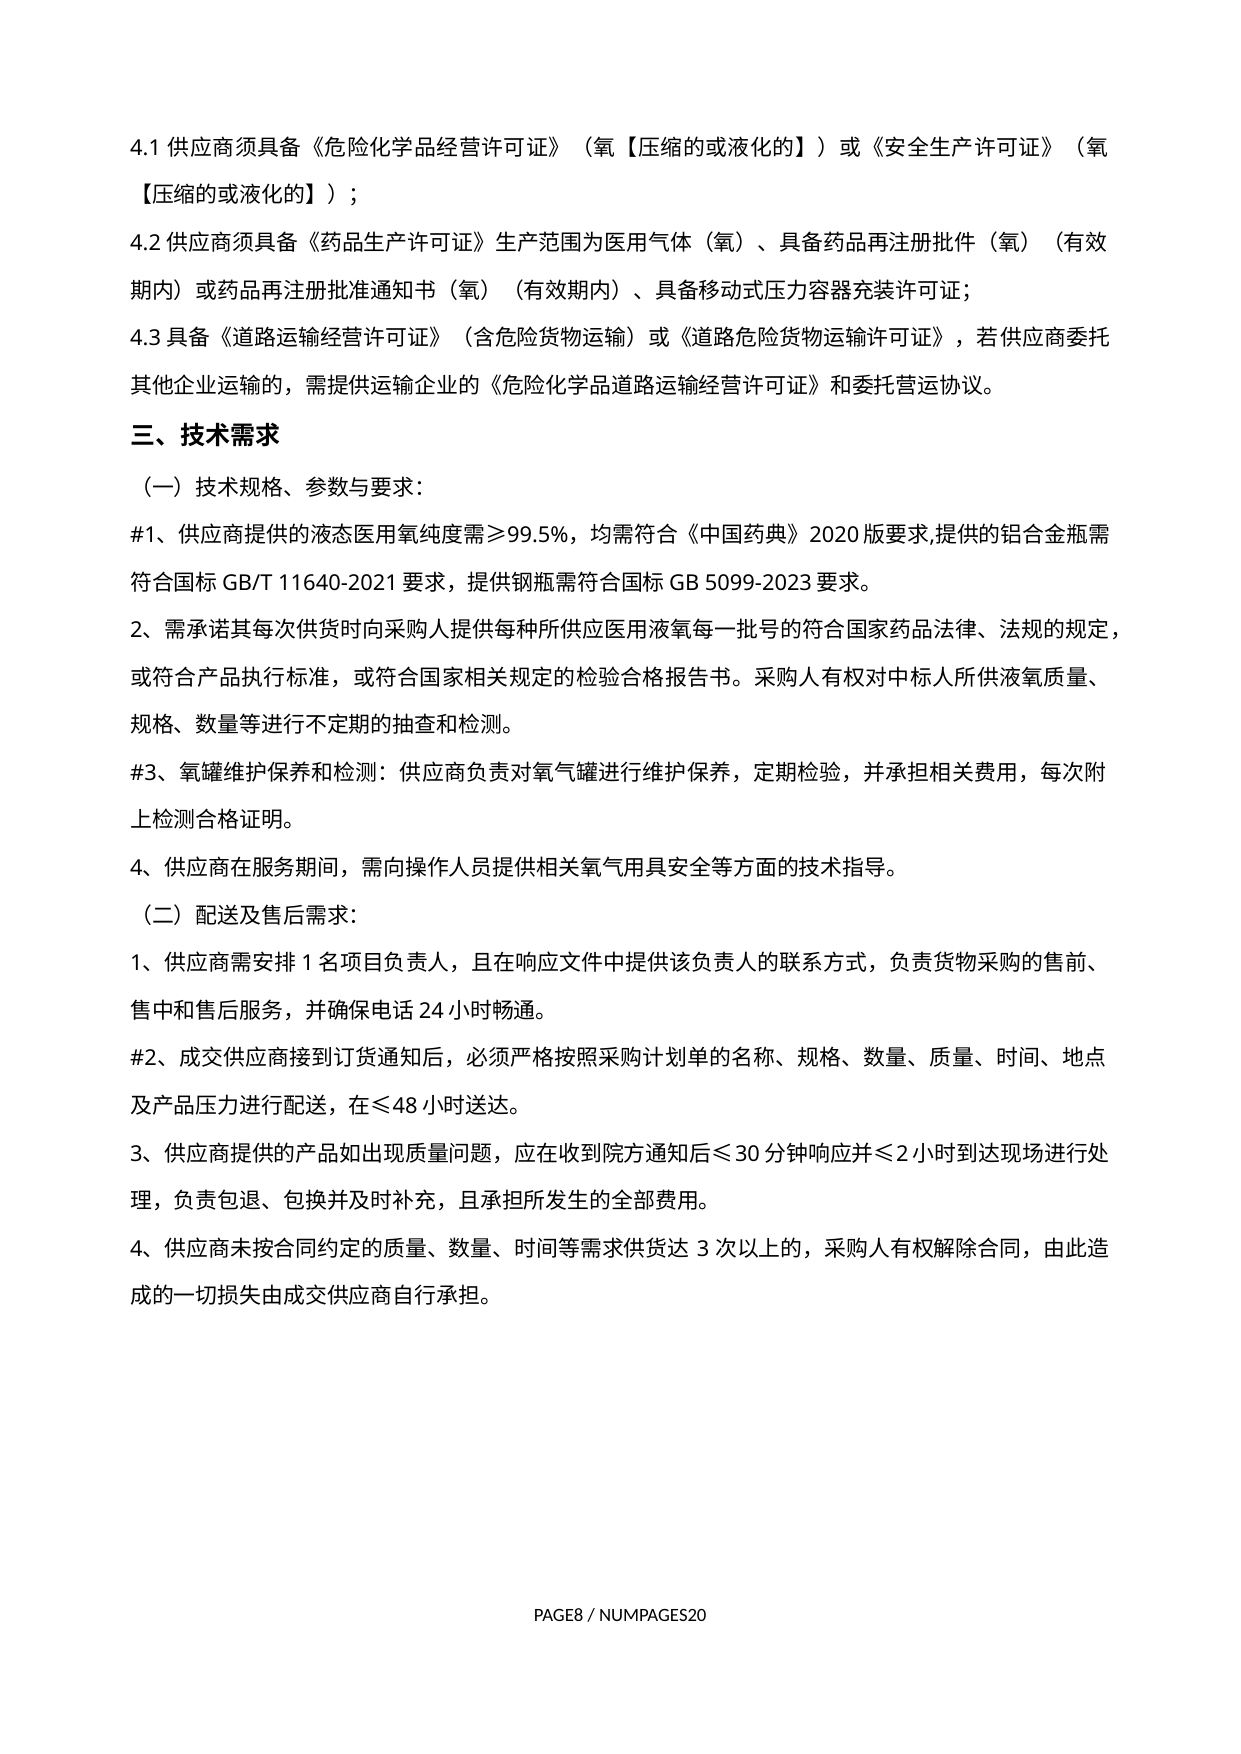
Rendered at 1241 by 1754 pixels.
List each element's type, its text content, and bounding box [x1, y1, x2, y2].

text 4、供应商未按合同约定的质量、数量、时间等需求供货达 3 次以上的，采购人有权解除合同，由此造成的一切损失由成交供应商自行承担。 [130, 1231, 1110, 1310]
text 1、供应商需安排1名项目负责人，且在响应文件中提供该负责人的联系方式，负责货物采购的售前、售中和售后服务，并确保电话24小时畅通。 [130, 945, 1110, 1024]
text #2、成交供应商接到订货通知后，必须严格按照采购计划单的名称、规格、数量、质量、时间、地点及产品压力进行配送，在≤48小时送达。 [130, 1040, 1110, 1120]
text #1、供应商提供的液态医用氧纯度需≥99.5%，均需符合《中国药典》2020版要求,提供的铝合金瓶需符合国标GB/T 11640-2021要求，提供钢瓶需符合国标GB 5099-2023要求。 [130, 517, 1110, 596]
text （二）配送及售后需求： [130, 898, 1110, 929]
text 4、供应商在服务期间，需向操作人员提供相关氧气用具安全等方面的技术指导。 [130, 850, 1110, 882]
text 4.3 具备《道路运输经营许可证》（含危险货物运输）或《道路危险货物运输许可证》，若供应商委托其他企业运输的，需提供运输企业的《危险化学品道路运输经营许可证》和委托营运协议。 [130, 320, 1110, 399]
text 2、需承诺其每次供货时向采购人提供每种所供应医用液氧每一批号的符合国家药品法律、法规的规定，或符合产品执行标准，或符合国家相关规定的检验合格报告书。采购人有权对中标人所供液氧质量、规格、数量等进行不定期的抽查和检测。 [130, 612, 1110, 739]
text 3、供应商提供的产品如出现质量问题，应在收到院方通知后≤30分钟响应并≤2小时到达现场进行处理，负责包退、包换并及时补充，且承担所发生的全部费用。 [130, 1136, 1110, 1215]
text 4.2 供应商须具备《药品生产许可证》生产范围为医用气体（氧）、具备药品再注册批件（氧）（有效期内）或药品再注册批准通知书（氧）（有效期内）、具备移动式压力容器充装许可证； [130, 225, 1110, 304]
text #3、氧罐维护保养和检测：供应商负责对氧气罐进行维护保养，定期检验，并承担相关费用，每次附上检测合格证明。 [130, 755, 1110, 834]
text （一）技术规格、参数与要求： [130, 469, 1110, 501]
text 三、技术需求 [130, 415, 1110, 451]
text 4.1 供应商须具备《危险化学品经营许可证》（氧【压缩的或液化的】）或《安全生产许可证》（氧【压缩的或液化的】）； [130, 130, 1110, 209]
